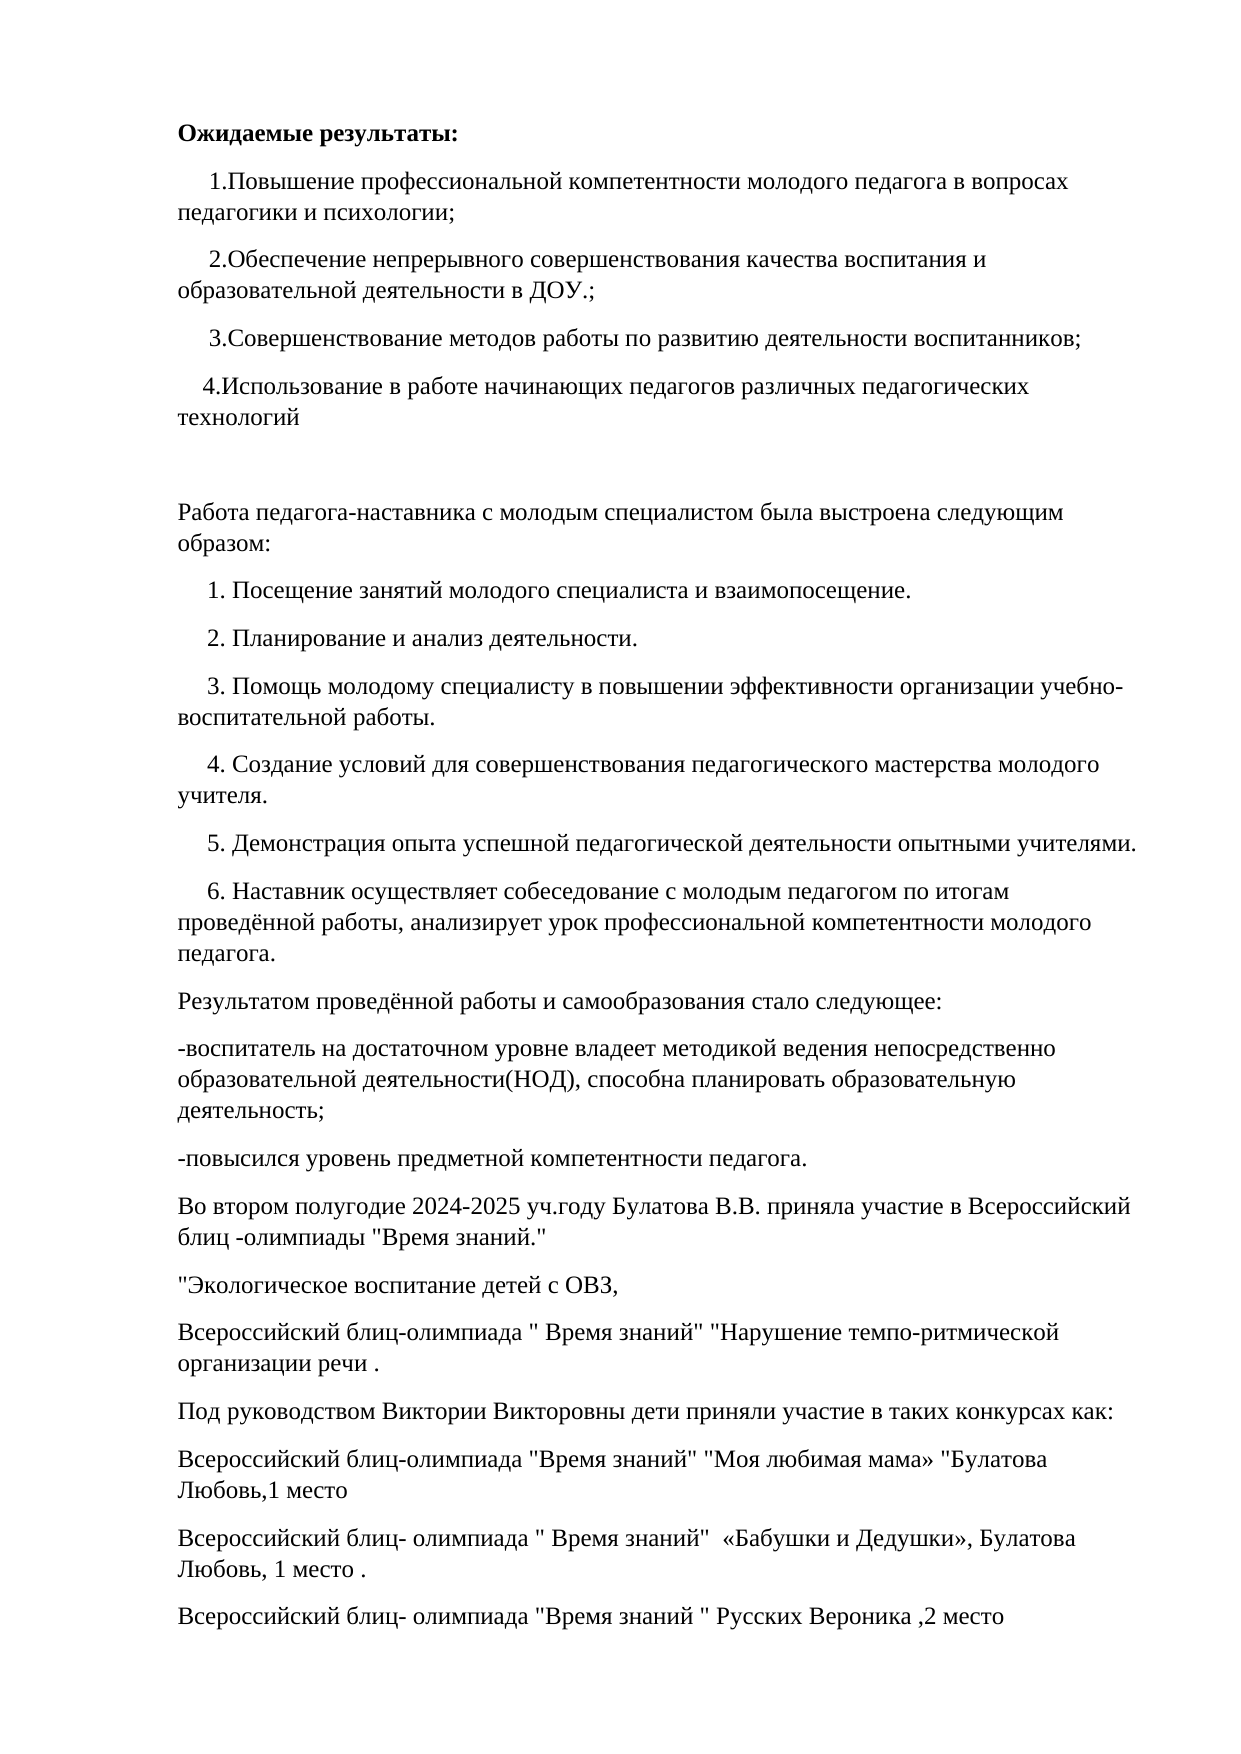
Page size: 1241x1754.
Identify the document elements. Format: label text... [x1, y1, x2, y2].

text Всероссийский блиц- олимпиада " Время знаний" «Бабушки и Дедушки», Булатова Любовь, 1 место . [177, 1523, 1152, 1582]
text Под руководством Виктории Викторовны дети приняли участие в таких конкурсах как: [177, 1396, 1152, 1425]
text Работа педагога-наставника с молодым специалистом была выстроена следующим образом: [177, 497, 1152, 556]
text "Экологическое воспитание детей с ОВЗ, [177, 1270, 1152, 1298]
text Всероссийский блиц- олимпиада "Время знаний " Русских Вероника ,2 место [177, 1601, 1152, 1630]
text 1. Посещение занятий молодого специалиста и взаимопосещение. [177, 575, 1152, 604]
text Во втором полугодие 2024-2025 уч.году Булатова В.В. приняла участие в Всероссийский блиц -олимпиады "Время знаний." [177, 1191, 1152, 1251]
text 2. Планирование и анализ деятельности. [177, 623, 1152, 652]
text 5. Демонстрация опыта успешной педагогической деятельности опытными учителями. [177, 828, 1152, 857]
text 3.Совершенствование методов работы по развитию деятельности воспитанников; [177, 323, 1152, 352]
text 4. Создание условий для совершенствования педагогического мастерства молодого учителя. [177, 749, 1152, 809]
text -воспитатель на достаточном уровне владеет методикой ведения непосредственно образовательной деятельности(НОД), способна планировать образовательную деятельность; [177, 1033, 1152, 1124]
text 1.Повышение профессиональной компетентности молодого педагога в вопросах педагогики и психологии; [177, 166, 1152, 226]
text Ожидаемые результаты: [177, 118, 1152, 147]
text 6. Наставник осуществляет собеседование с молодым педагогом по итогам проведённой работы, анализирует урок профессиональной компетентности молодого педагога. [177, 876, 1152, 967]
text -повысился уровень предметной компетентности педагога. [177, 1143, 1152, 1172]
text Всероссийский блиц-олимпиада "Время знаний" "Моя любимая мама» "Булатова Любовь,1 место [177, 1444, 1152, 1504]
text 3. Помощь молодому специалисту в повышении эффективности организации учебно-воспитательной работы. [177, 671, 1152, 731]
text Результатом проведённой работы и самообразования стало следующее: [177, 986, 1152, 1014]
text 4.Использование в работе начинающих педагогов различных педагогических технологий [177, 371, 1152, 431]
text Всероссийский блиц-олимпиада " Время знаний" "Нарушение темпо-ритмической организации речи . [177, 1317, 1152, 1377]
text 2.Обеспечение непрерывного совершенствования качества воспитания и образовательной деятельности в ДОУ.; [177, 244, 1152, 304]
